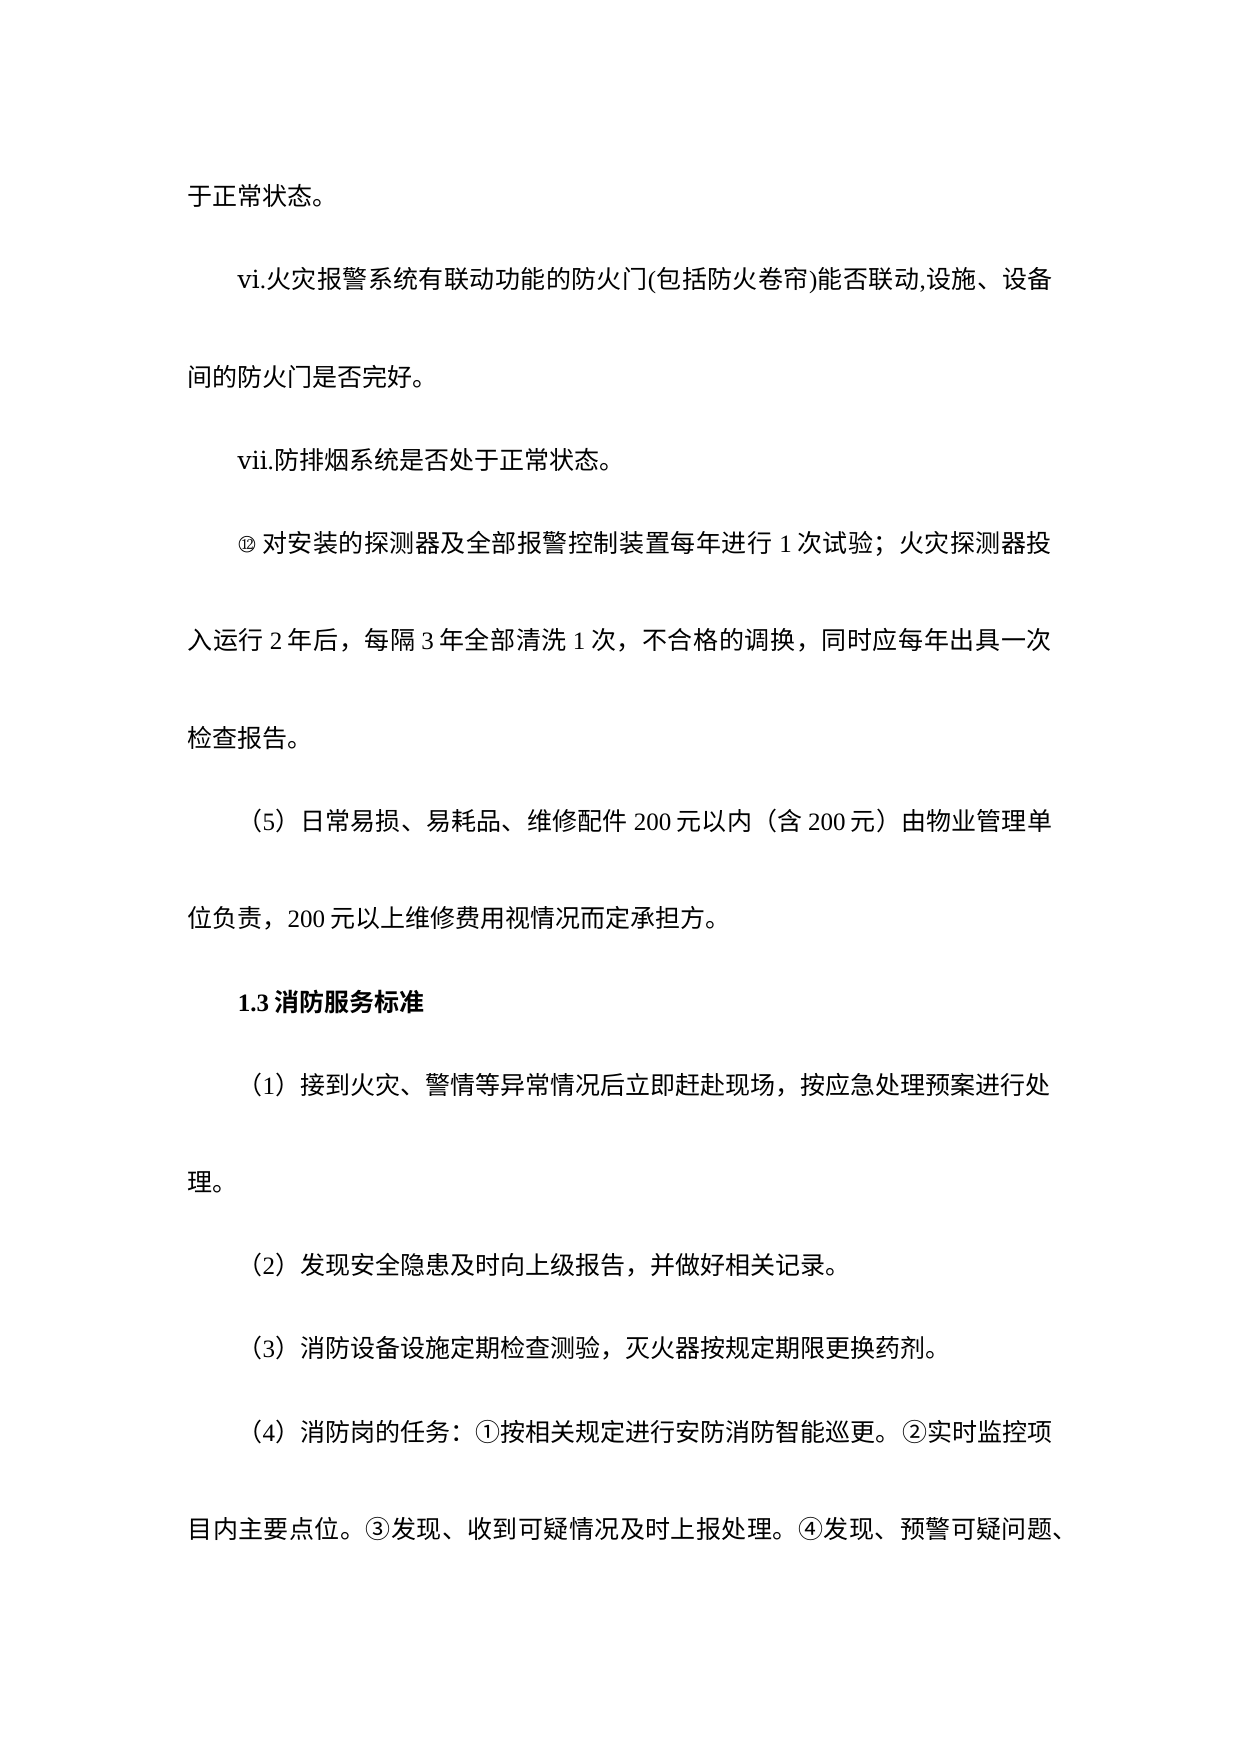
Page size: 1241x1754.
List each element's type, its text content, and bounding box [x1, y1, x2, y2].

text （2）发现安全隐患及时向上级报告，并做好相关记录。 [187, 1231, 1053, 1296]
list 日常易损、易耗品、维修配件200元以内（含200元）由物业管理单位负责，200元以上维修费用视情况而定承担方。 [187, 787, 1053, 949]
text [187, 1398, 1053, 1560]
text （3）消防设备设施定期检查测验，灭火器按规定期限更换药剂。 [187, 1314, 1053, 1379]
text ⑫对安装的探测器及全部报警控制装置每年进行1次试验；火灾探测器投入运行2年后，每隔3年全部清洗1次，不合格的调换，同时应每年出具一次检查报告。 [187, 509, 1053, 769]
text ⅵ.火灾报警系统有联动功能的防火门(包括防火卷帘)能否联动,设施、设备间的防火门是否完好。 [187, 245, 1053, 408]
text 1.3消防服务标准 [187, 968, 1053, 1033]
text ⅶ.防排烟系统是否处于正常状态。 [187, 426, 1053, 491]
text （1）接到火灾、警情等异常情况后立即赶赴现场，按应急处理预案进行处理。 [187, 1051, 1053, 1213]
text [187, 162, 1053, 227]
